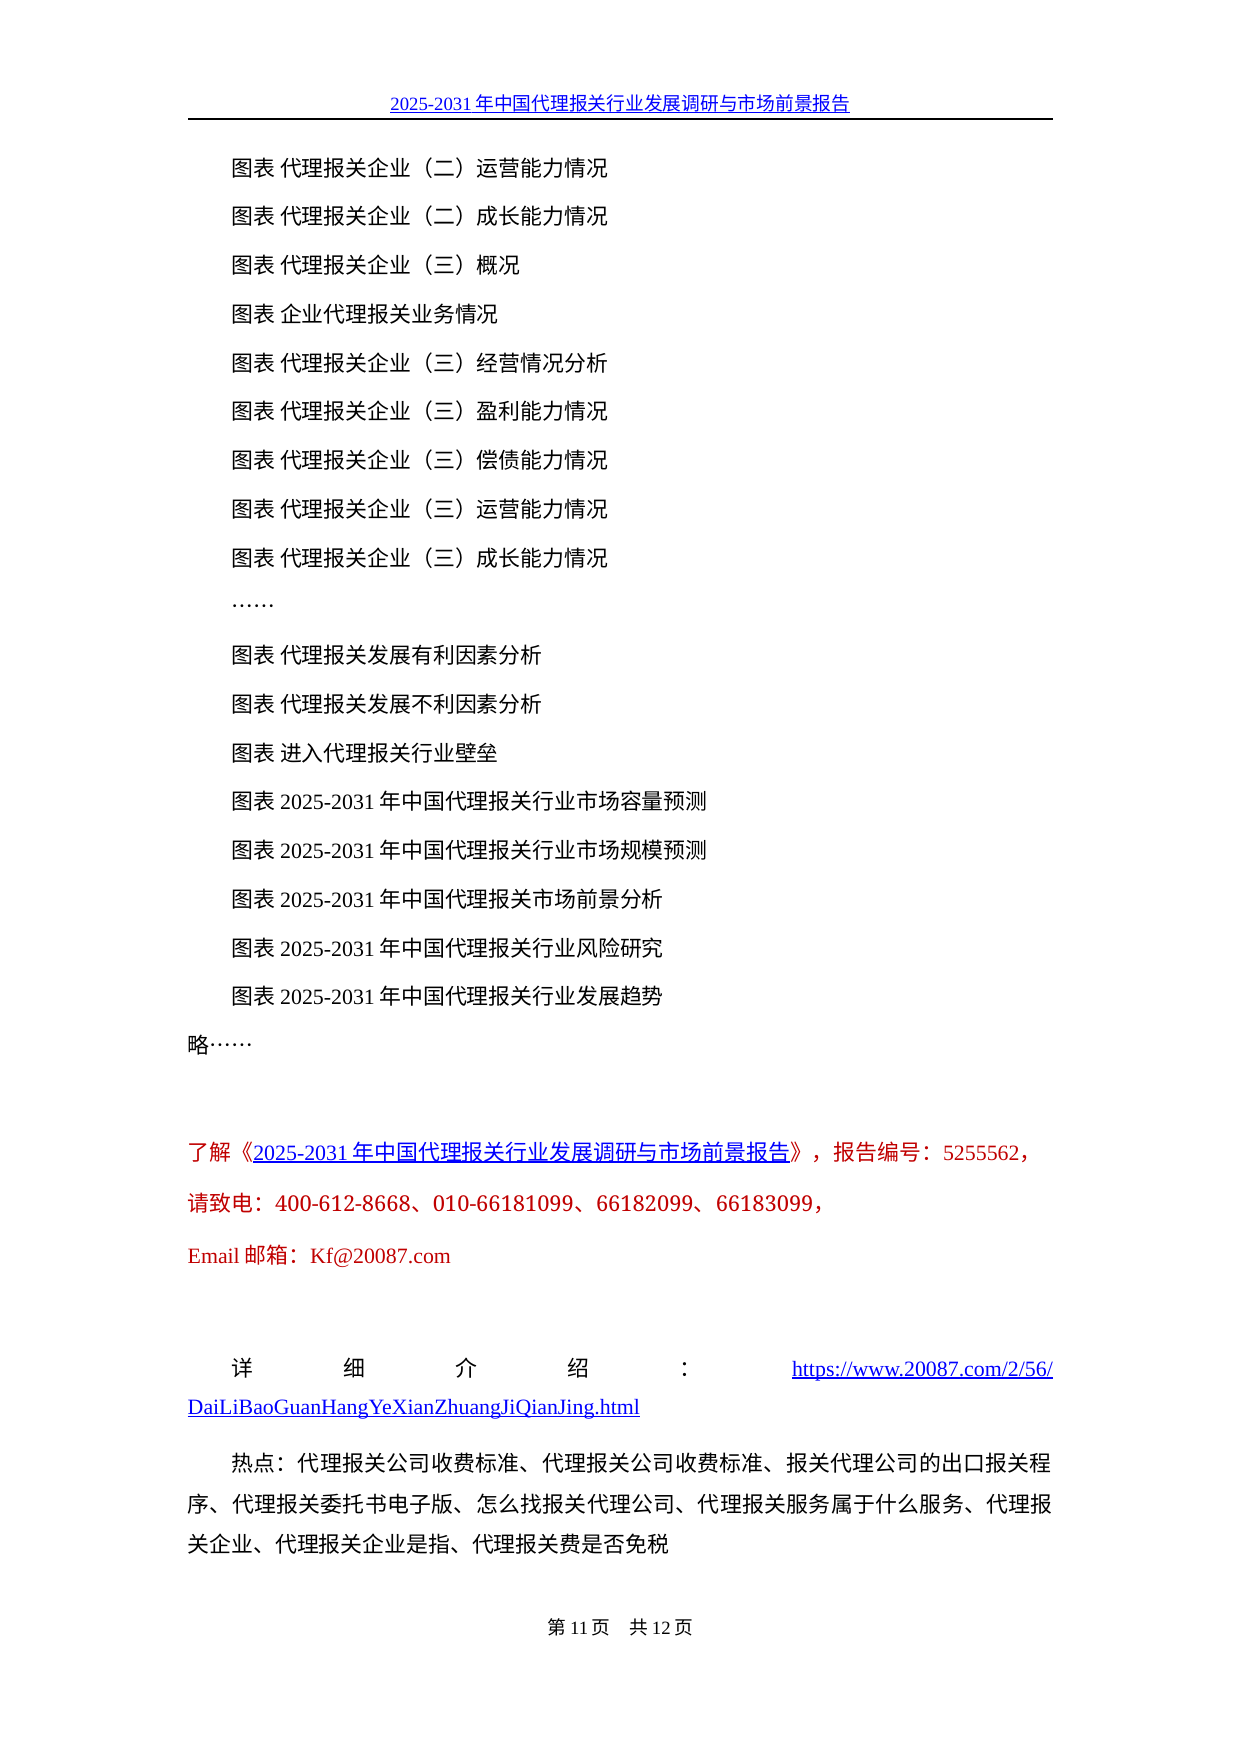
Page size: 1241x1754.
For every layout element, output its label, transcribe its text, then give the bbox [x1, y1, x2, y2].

text 了解《2025-2031年中国代理报关行业发展调研与市场前景报告》，报告编号：5255562， [187, 1134, 1053, 1167]
text 详细介绍：https://www.20087.com/2/56/DaiLiBaoGuanHangYeXianZhuangJiQianJing.html [187, 1350, 1053, 1423]
text Email邮箱：Kf@20087.com [187, 1237, 1053, 1270]
text 请致电：400-612-8668、010-66181099、66182099、66183099， [187, 1186, 1053, 1218]
text 热点：代理报关公司收费标准、代理报关公司收费标准、报关代理公司的出口报关程序、代理报关委托书电子版、怎么找报关代理公司、代理报关服务属于什么服务、代理报关企业、代理报关企业是指、代理报关费是否免税 [187, 1446, 1053, 1559]
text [187, 150, 1053, 1060]
